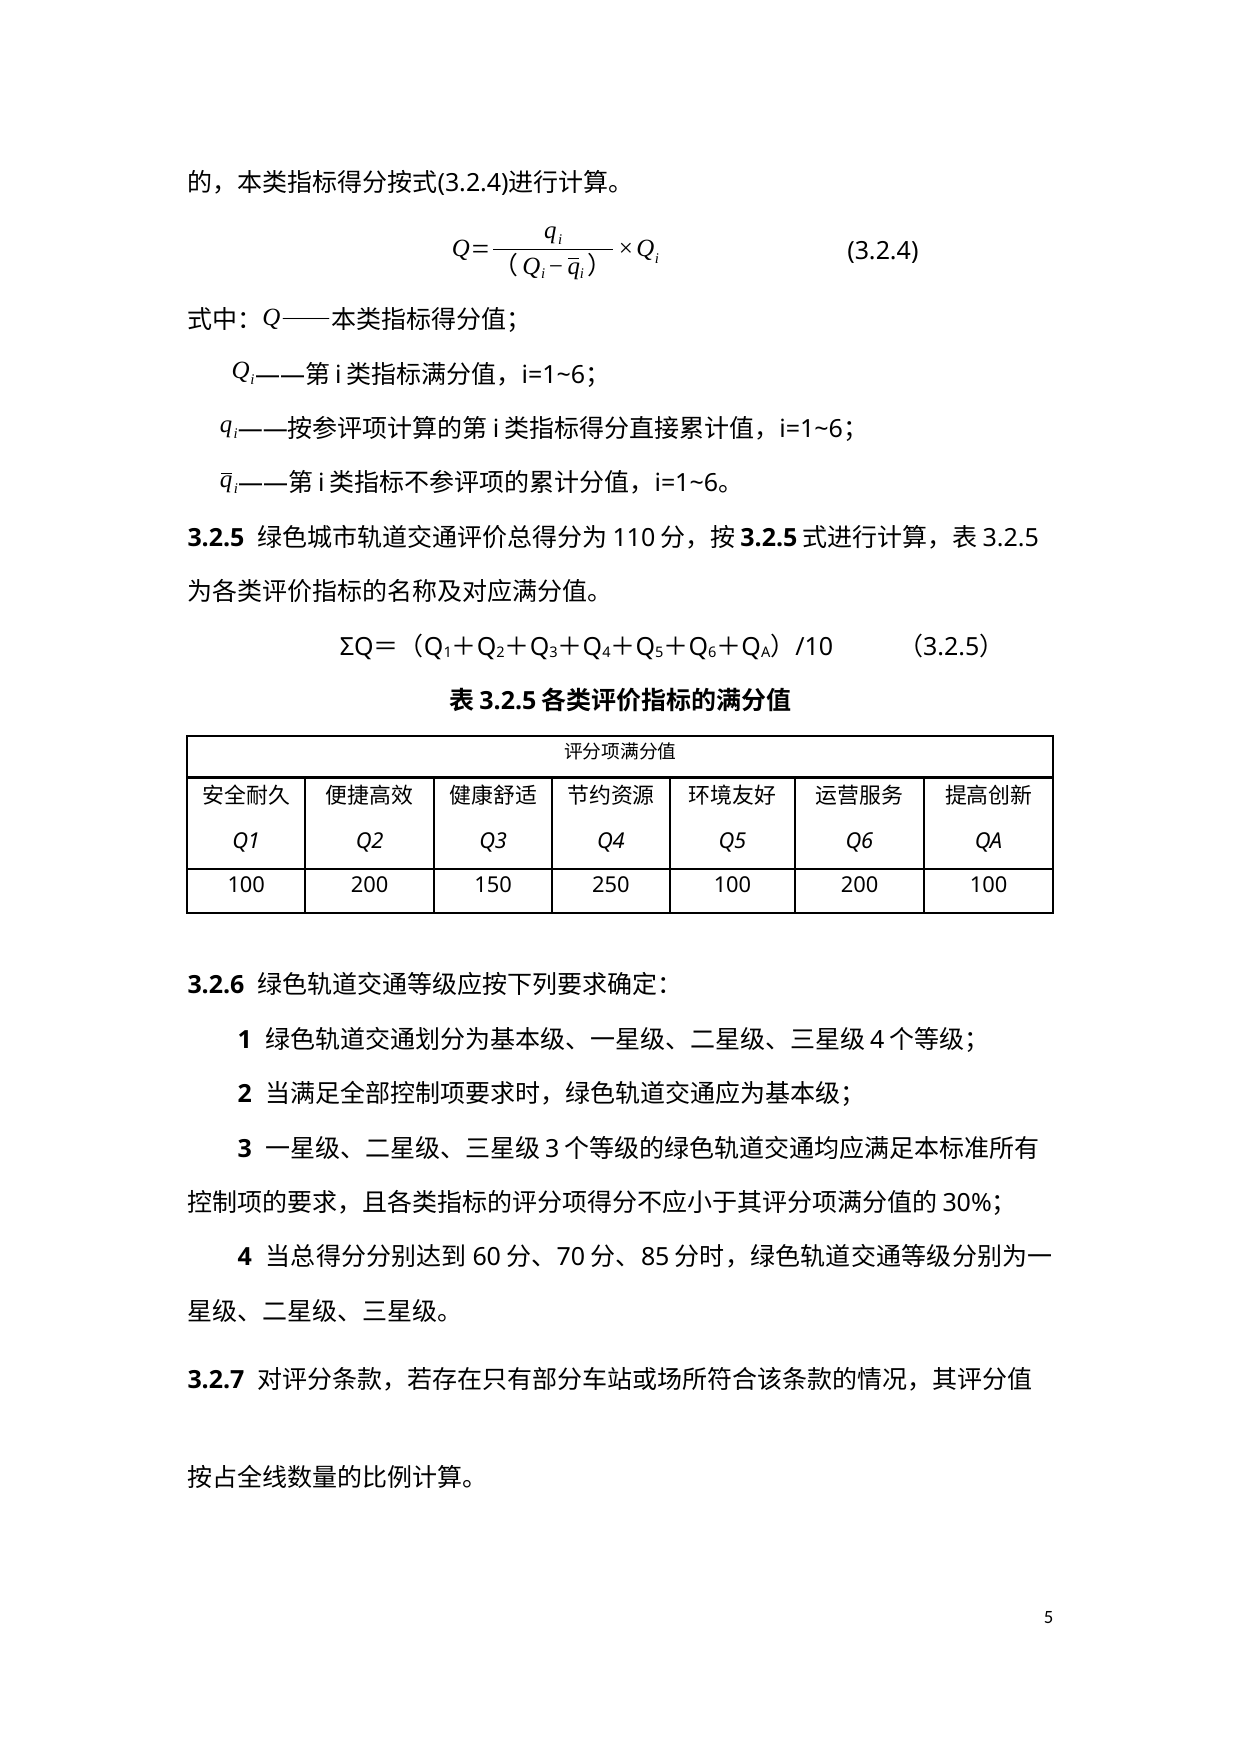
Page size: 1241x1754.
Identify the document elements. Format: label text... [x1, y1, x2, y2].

text ——按参评项计算的第i类指标得分直接累计值，i=1~6； [187, 408, 1053, 445]
text 表3.2.5各类评价指标的满分值 [187, 680, 1053, 717]
text ΣQ＝（Q1＋Q2＋Q3＋Q4＋Q5＋Q6＋QA）/10 （3.2.5） [187, 626, 1053, 662]
text 4 当总得分分别达到60分、70分、85分时，绿色轨道交通等级分别为一星级、二星级、三星级。 [187, 1237, 1053, 1327]
table_cell 200 [796, 870, 923, 912]
text 3.2.5 绿色城市轨道交通评价总得分为110分，按3.2.5式进行计算，表3.2.5为各类评价指标的名称及对应满分值。 [187, 517, 1053, 608]
text 3 一星级、二星级、三星级3个等级的绿色轨道交通均应满足本标准所有控制项的要求，且各类指标的评分项得分不应小于其评分项满分值的30%； [187, 1128, 1053, 1219]
table_cell 200 [306, 870, 433, 912]
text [187, 162, 1053, 198]
table_header 评分项满分值 [188, 737, 1052, 776]
text 1 绿色轨道交通划分为基本级、一星级、二星级、三星级4个等级； [187, 1019, 1053, 1056]
table_cell 环境友好Q5 [671, 779, 794, 867]
table_cell 节约资源Q4 [553, 779, 669, 867]
table_cell 便捷高效Q2 [306, 779, 433, 867]
table_cell 安全耐久Q1 [188, 779, 304, 867]
table_cell 100 [925, 870, 1052, 912]
table_cell 150 [435, 870, 551, 912]
text ——第i类指标不参评项的累计分值，i=1~6。 [187, 463, 1053, 499]
text 3.2.7 对评分条款，若存在只有部分车站或场所符合该条款的情况，其评分值按占全线数量的比例计算。 [187, 1346, 1053, 1508]
table_cell 100 [671, 870, 794, 912]
table_cell 100 [188, 870, 304, 912]
table_cell 运营服务Q6 [796, 779, 923, 867]
text 3.2.6 绿色轨道交通等级应按下列要求确定： [187, 965, 1053, 1001]
text (3.2.4) [187, 216, 1053, 283]
table_cell 250 [553, 870, 669, 912]
text 2 当满足全部控制项要求时，绿色轨道交通应为基本级； [187, 1074, 1053, 1110]
text 式中：——本类指标得分值； [187, 300, 1053, 336]
table_cell 提高创新QA [925, 779, 1052, 867]
table_cell 健康舒适Q3 [435, 779, 551, 867]
text ——第i类指标满分值，i=1~6； [187, 354, 1053, 390]
